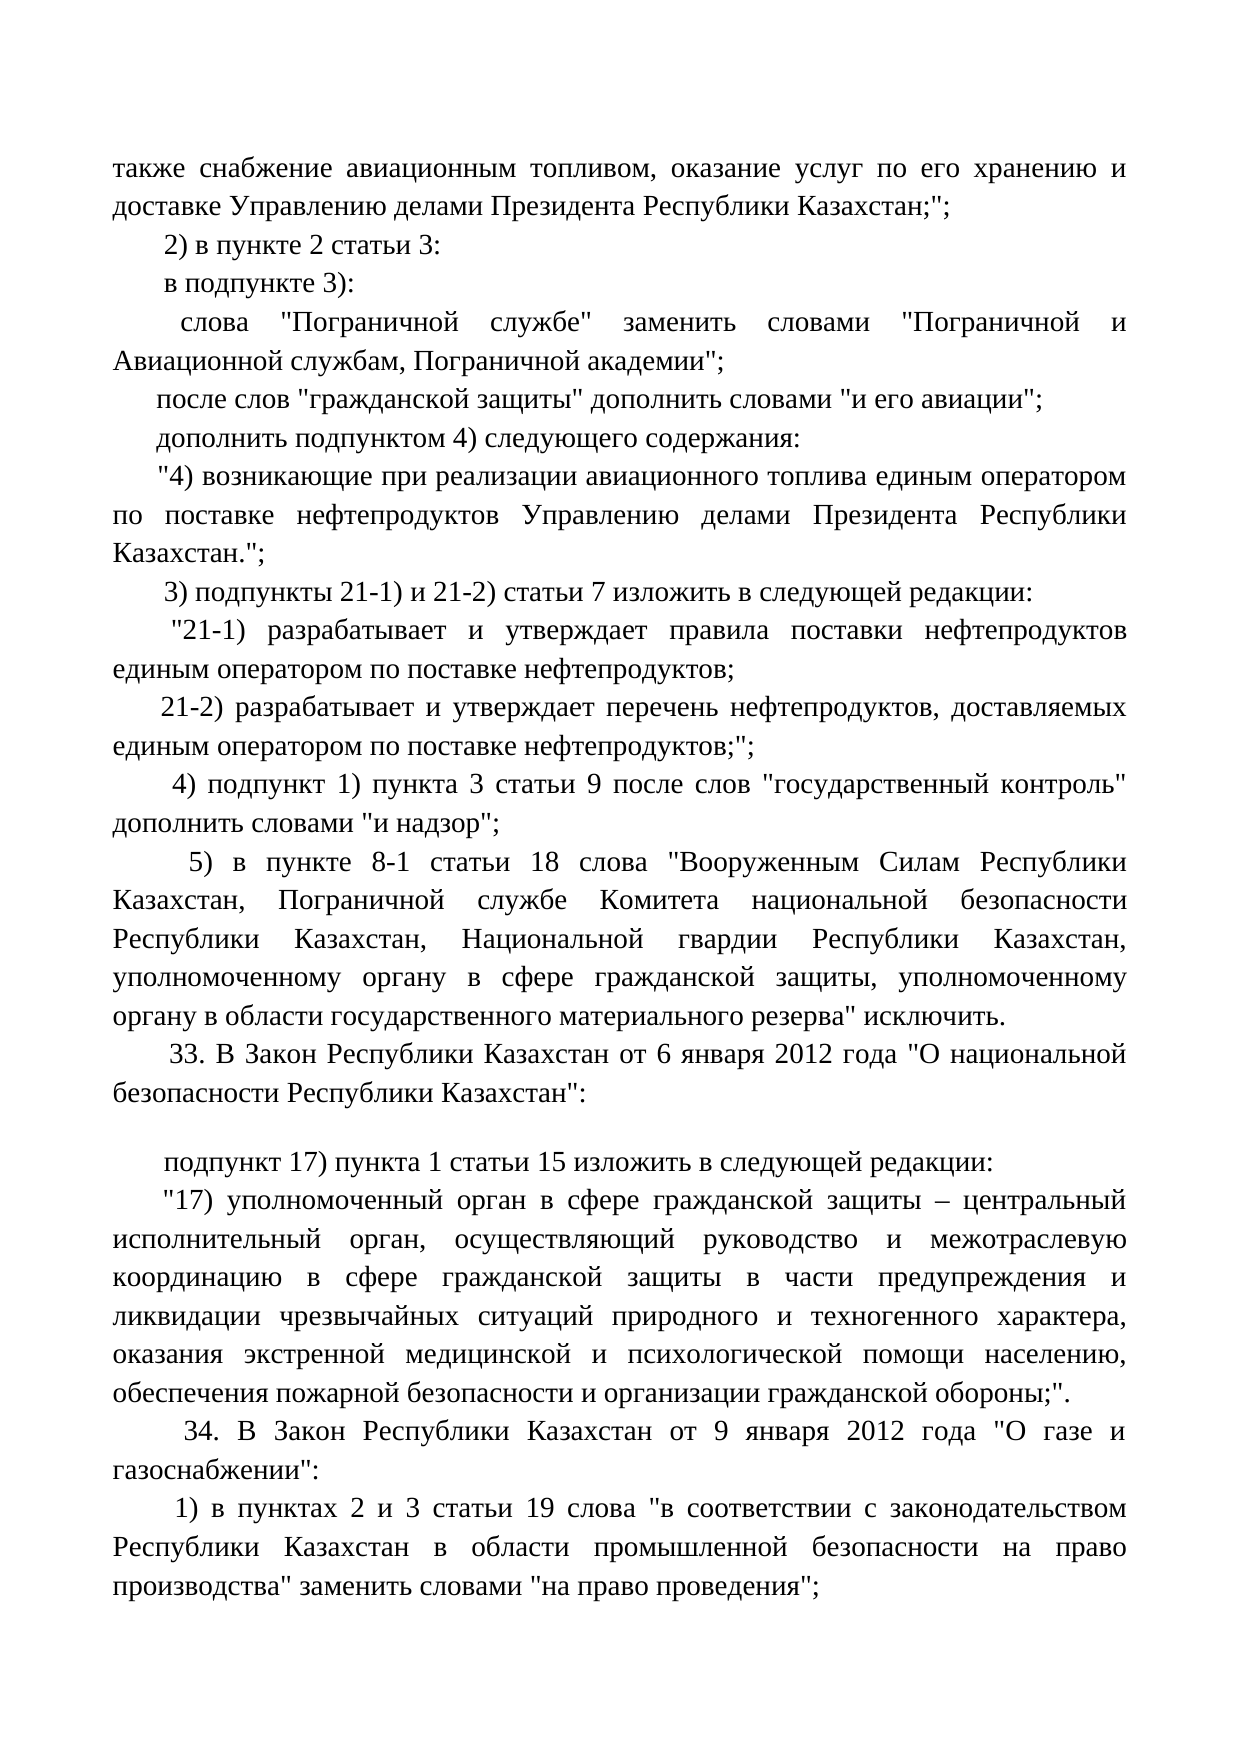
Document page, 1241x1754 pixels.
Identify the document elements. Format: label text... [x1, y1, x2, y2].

text "21-1) разрабатывает и утверждает правила поставки нефтепродуктов единым оператором по поставке нефтепродуктов; [112, 612, 1128, 684]
text 1) в пунктах 2 и 3 статьи 19 слова "в соответствии с законодательством Республики Казахстан в области промышленной безопасности на право производства" заменить словами "на право проведения"; [112, 1491, 1128, 1601]
text 34. В Закон Республики Казахстан от 9 января 2012 года "О газе и газоснабжении": [112, 1413, 1128, 1486]
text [112, 150, 1128, 222]
text после слов "гражданской защиты" дополнить словами "и его авиации"; [112, 381, 1128, 415]
text в подпункте 3): [112, 266, 1128, 299]
text 5) в пункте 8-1 статьи 18 слова "Вооруженным Силам Республики Казахстан, Пограничной службе Комитета национальной безопасности Республики Казахстан, Национальной гвардии Республики Казахстан, уполномоченному органу в сфере гражданской защиты, уполномоченному органу в области государственного материального резерва" исключить. [112, 844, 1128, 1031]
text 4) подпункт 1) пункта 3 статьи 9 после слов "государственный контроль" дополнить словами "и надзор"; [112, 767, 1128, 839]
text "17) уполномоченный орган в сфере гражданской защиты – центральный исполнительный орган, осуществляющий руководство и межотраслевую координацию в сфере гражданской защиты в части предупреждения и ликвидации чрезвычайных ситуаций природного и техногенного характера, оказания экстренной медицинской и психологической помощи населению, обеспечения пожарной безопасности и организации гражданской обороны;". [112, 1182, 1128, 1408]
text 2) в пункте 2 статьи 3: [112, 227, 1128, 261]
text "4) возникающие при реализации авиационного топлива единым оператором по поставке нефтепродуктов Управлению делами Президента Республики Казахстан."; [112, 458, 1128, 569]
text дополнить подпунктом 4) следующего содержания: [112, 420, 1128, 453]
text 3) подпункты 21-1) и 21-2) статьи 7 изложить в следующей редакции: [112, 574, 1128, 607]
text подпункт 17) пункта 1 статьи 15 изложить в следующей редакции: [112, 1144, 1128, 1177]
text 33. В Закон Республики Казахстан от 6 января 2012 года "О национальной безопасности Республики Казахстан": [112, 1036, 1128, 1108]
text 21-2) разрабатывает и утверждает перечень нефтепродуктов, доставляемых единым оператором по поставке нефтепродуктов;"; [112, 689, 1128, 762]
text слова "Пограничной службе" заменить словами "Пограничной и Авиационной службам, Пограничной академии"; [112, 304, 1128, 376]
